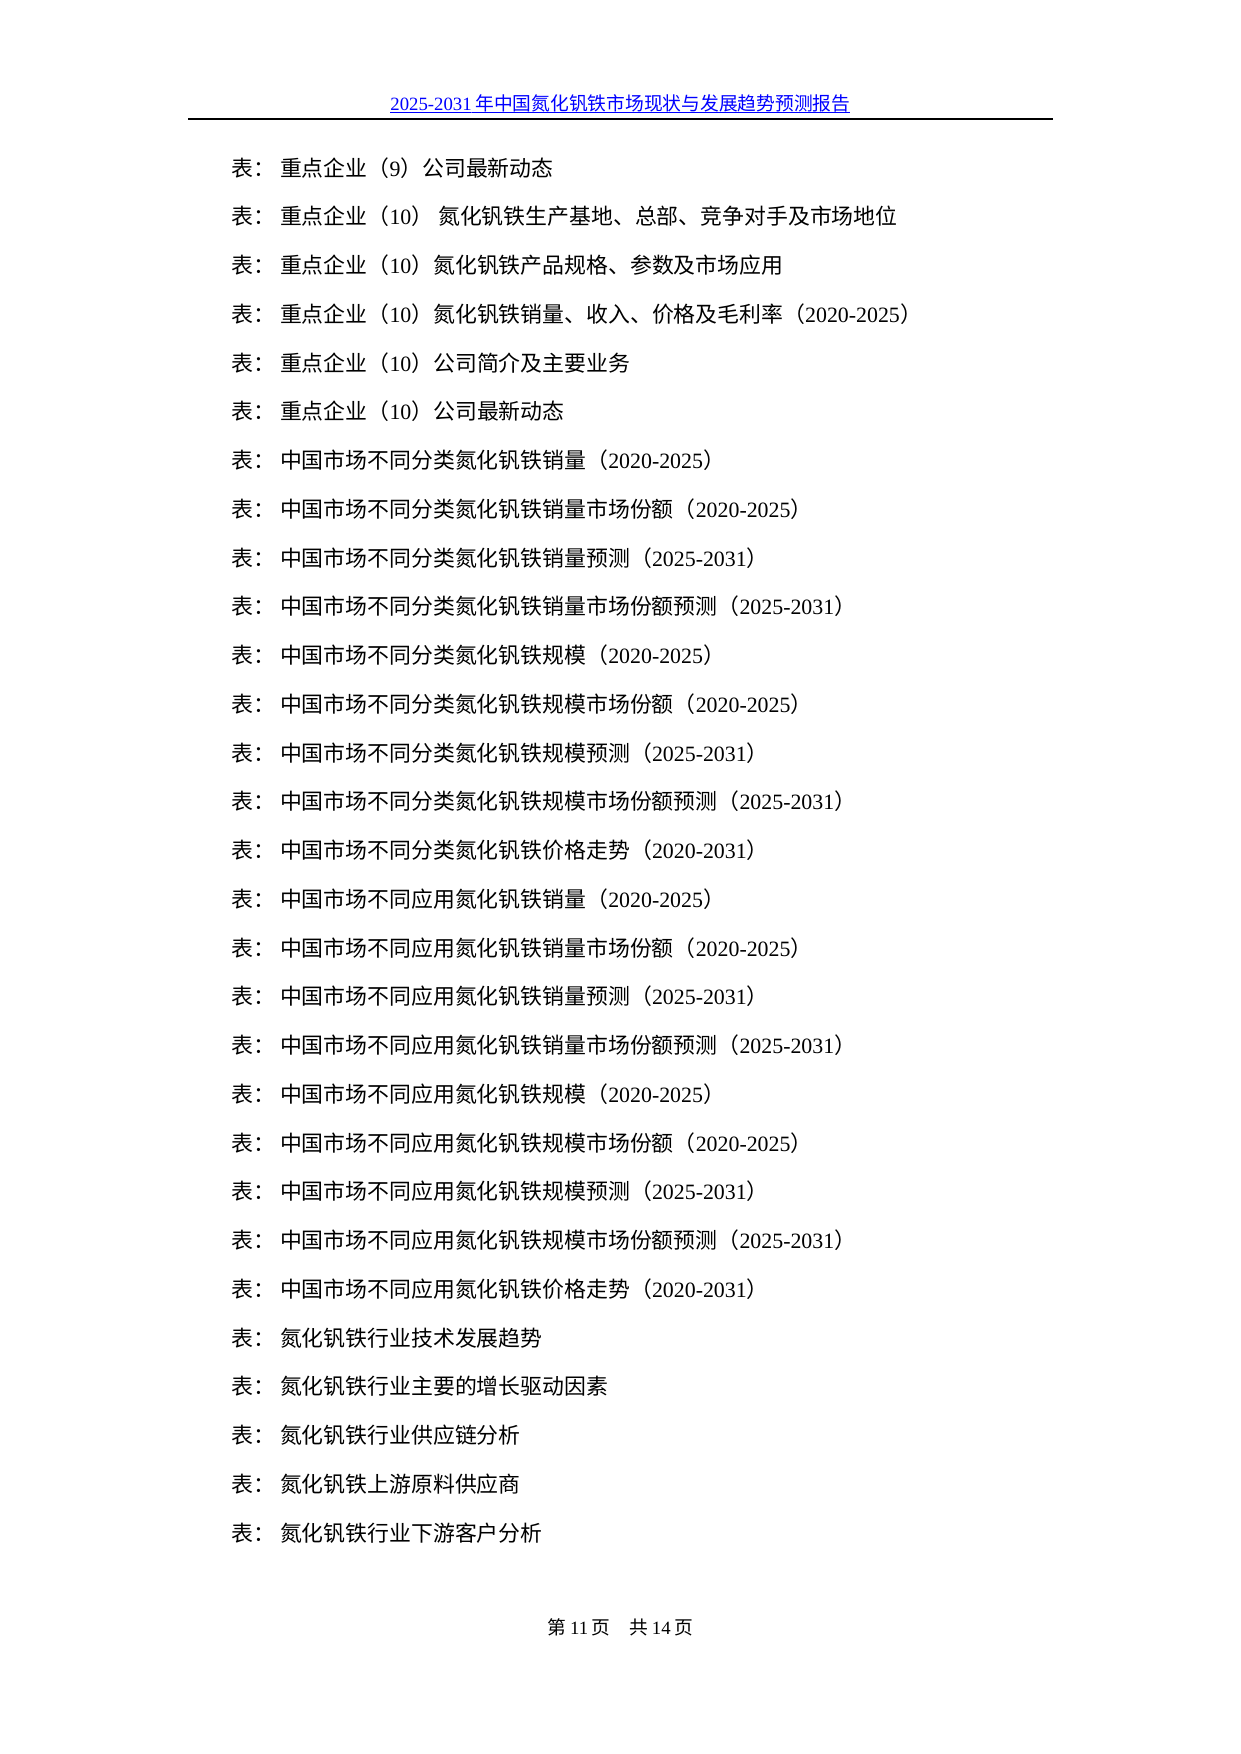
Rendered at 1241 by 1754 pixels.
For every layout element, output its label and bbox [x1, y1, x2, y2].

text [187, 150, 1053, 1548]
